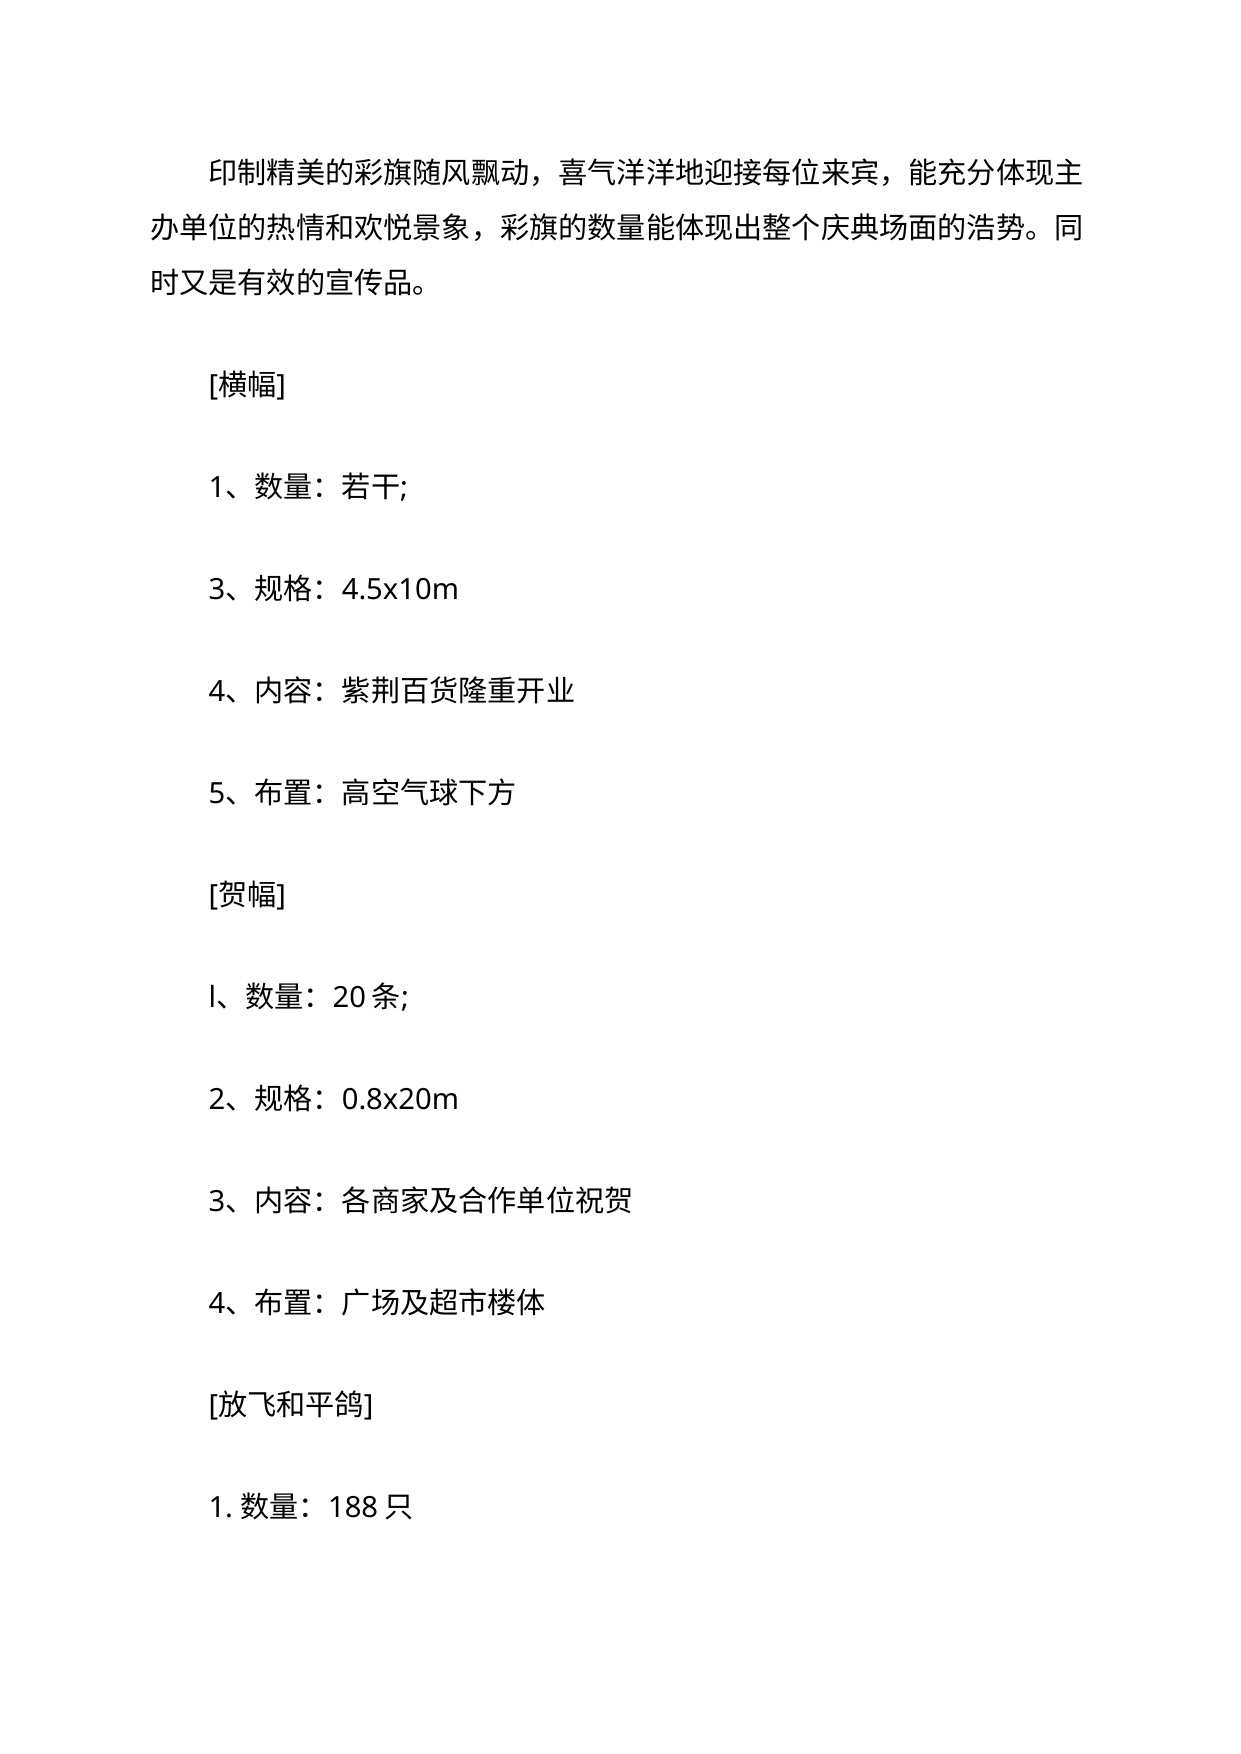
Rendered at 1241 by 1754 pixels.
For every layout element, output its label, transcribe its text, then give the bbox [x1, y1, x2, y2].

text 4、内容：紫荆百货隆重开业 [150, 667, 1090, 710]
text 1. 数量：188只 [150, 1483, 1090, 1526]
text [放飞和平鸽] [150, 1381, 1090, 1424]
text [贺幅] [150, 871, 1090, 914]
text l、数量：20条; [150, 973, 1090, 1016]
text 1、数量：若干; [150, 463, 1090, 506]
text 2、规格：0.8x20m [150, 1075, 1090, 1118]
text 4、布置：广场及超市楼体 [150, 1279, 1090, 1322]
text [横幅] [150, 362, 1090, 404]
text 5、布置：高空气球下方 [150, 769, 1090, 812]
text 印制精美的彩旗随风飘动，喜气洋洋地迎接每位来宾，能充分体现主办单位的热情和欢悦景象，彩旗的数量能体现出整个庆典场面的浩势。同时又是有效的宣传品。 [150, 150, 1090, 302]
text 3、规格：4.5x10m [150, 566, 1090, 608]
text 3、内容：各商家及合作单位祝贺 [150, 1177, 1090, 1220]
